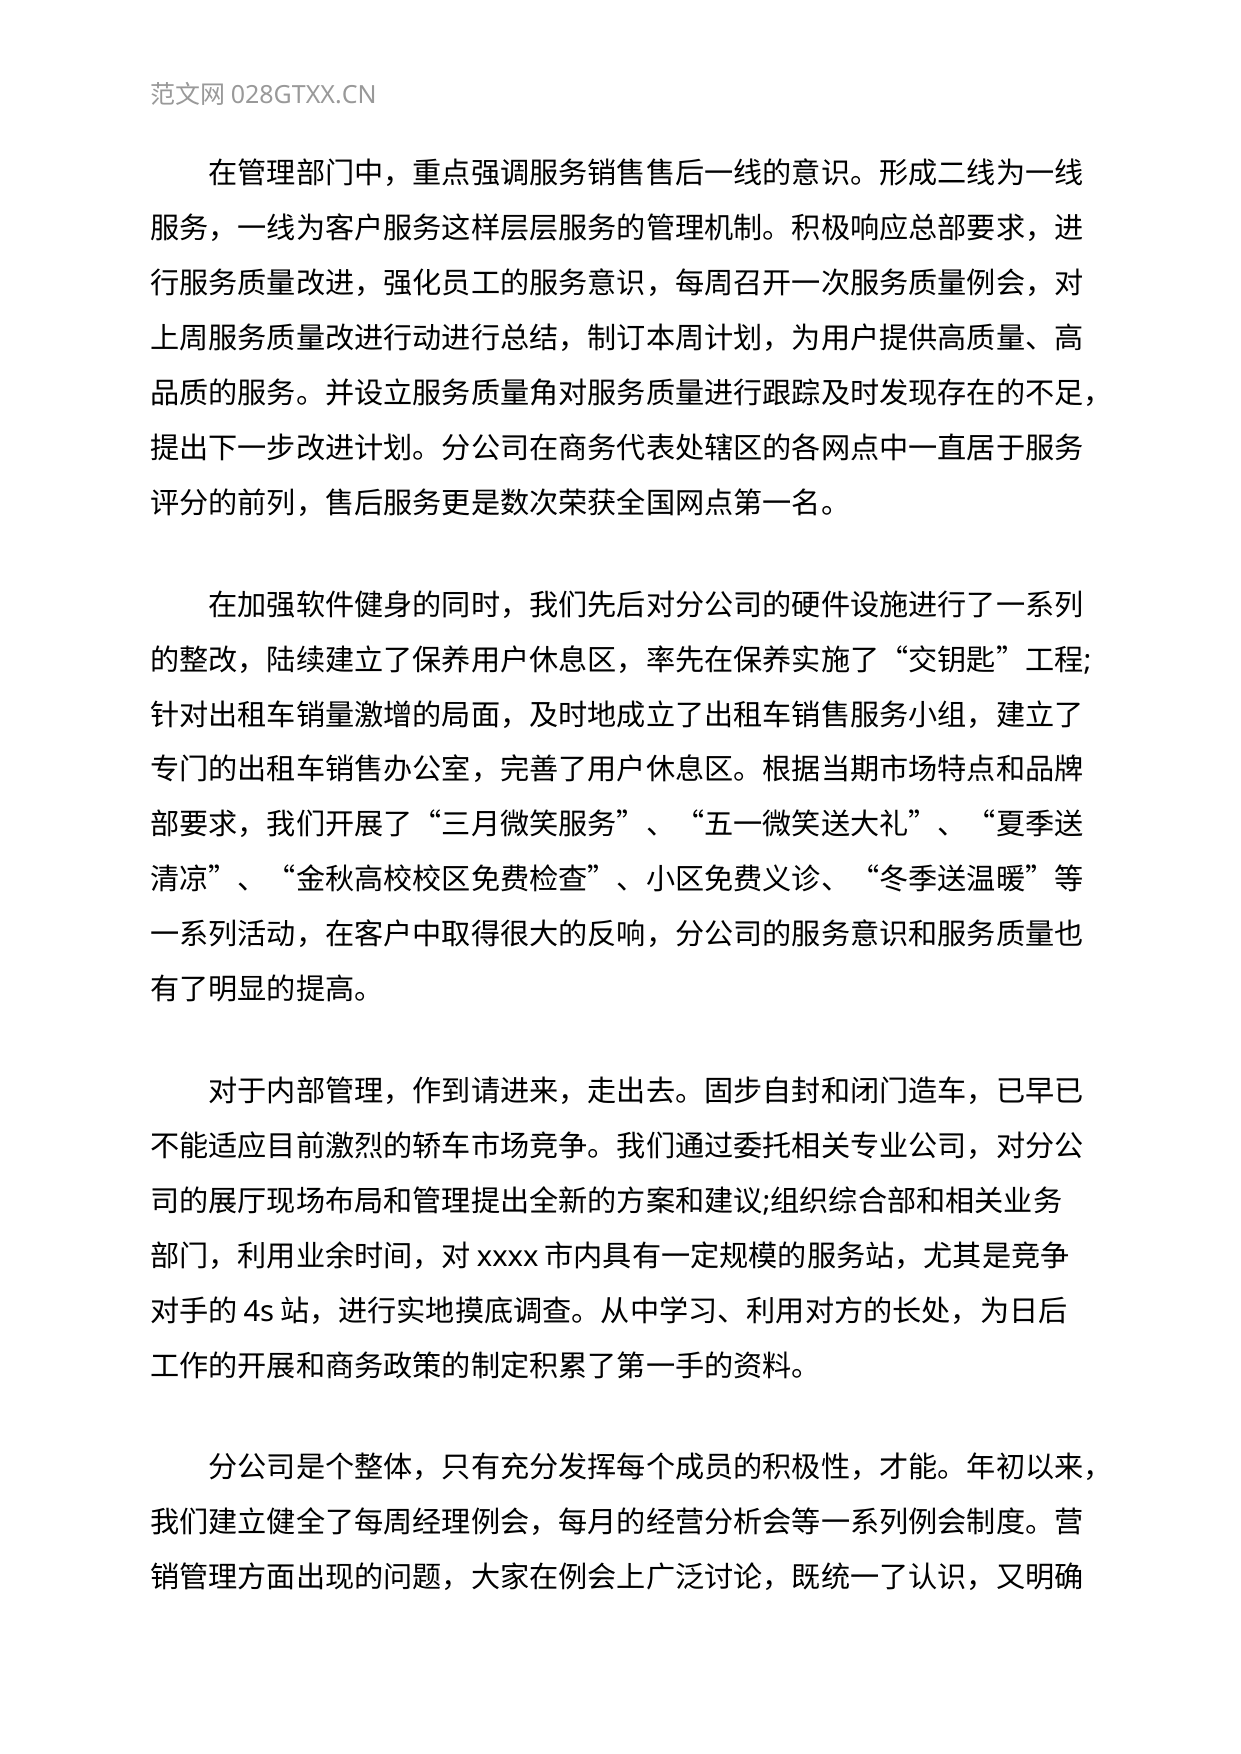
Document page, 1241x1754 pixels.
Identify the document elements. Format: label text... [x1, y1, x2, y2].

text 在加强软件健身的同时，我们先后对分公司的硬件设施进行了一系列的整改，陆续建立了保养用户休息区，率先在保养实施了“交钥匙”工程;针对出租车销量激增的局面，及时地成立了出租车销售服务小组，建立了专门的出租车销售办公室，完善了用户休息区。根据当期市场特点和品牌部要求，我们开展了“三月微笑服务”、“五一微笑送大礼”、“夏季送清凉”、“金秋高校校区免费检查”、小区免费义诊、“冬季送温暖”等一系列活动，在客户中取得很大的反响，分公司的服务意识和服务质量也有了明显的提高。 [150, 581, 1090, 1008]
text 在管理部门中，重点强调服务销售售后一线的意识。形成二线为一线服务，一线为客户服务这样层层服务的管理机制。积极响应总部要求，进行服务质量改进，强化员工的服务意识，每周召开一次服务质量例会，对上周服务质量改进行动进行总结，制订本周计划，为用户提供高质量、高品质的服务。并设立服务质量角对服务质量进行跟踪及时发现存在的不足，提出下一步改进计划。分公司在商务代表处辖区的各网点中一直居于服务评分的前列，售后服务更是数次荣获全国网点第一名。 [150, 150, 1090, 522]
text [150, 1444, 1090, 1596]
text 对于内部管理，作到请进来，走出去。固步自封和闭门造车，已早已不能适应目前激烈的轿车市场竞争。我们通过委托相关专业公司，对分公司的展厅现场布局和管理提出全新的方案和建议;组织综合部和相关业务部门，利用业余时间，对xxxx市内具有一定规模的服务站，尤其是竞争对手的4s站，进行实地摸底调查。从中学习、利用对方的长处，为日后工作的开展和商务政策的制定积累了第一手的资料。 [150, 1067, 1090, 1384]
